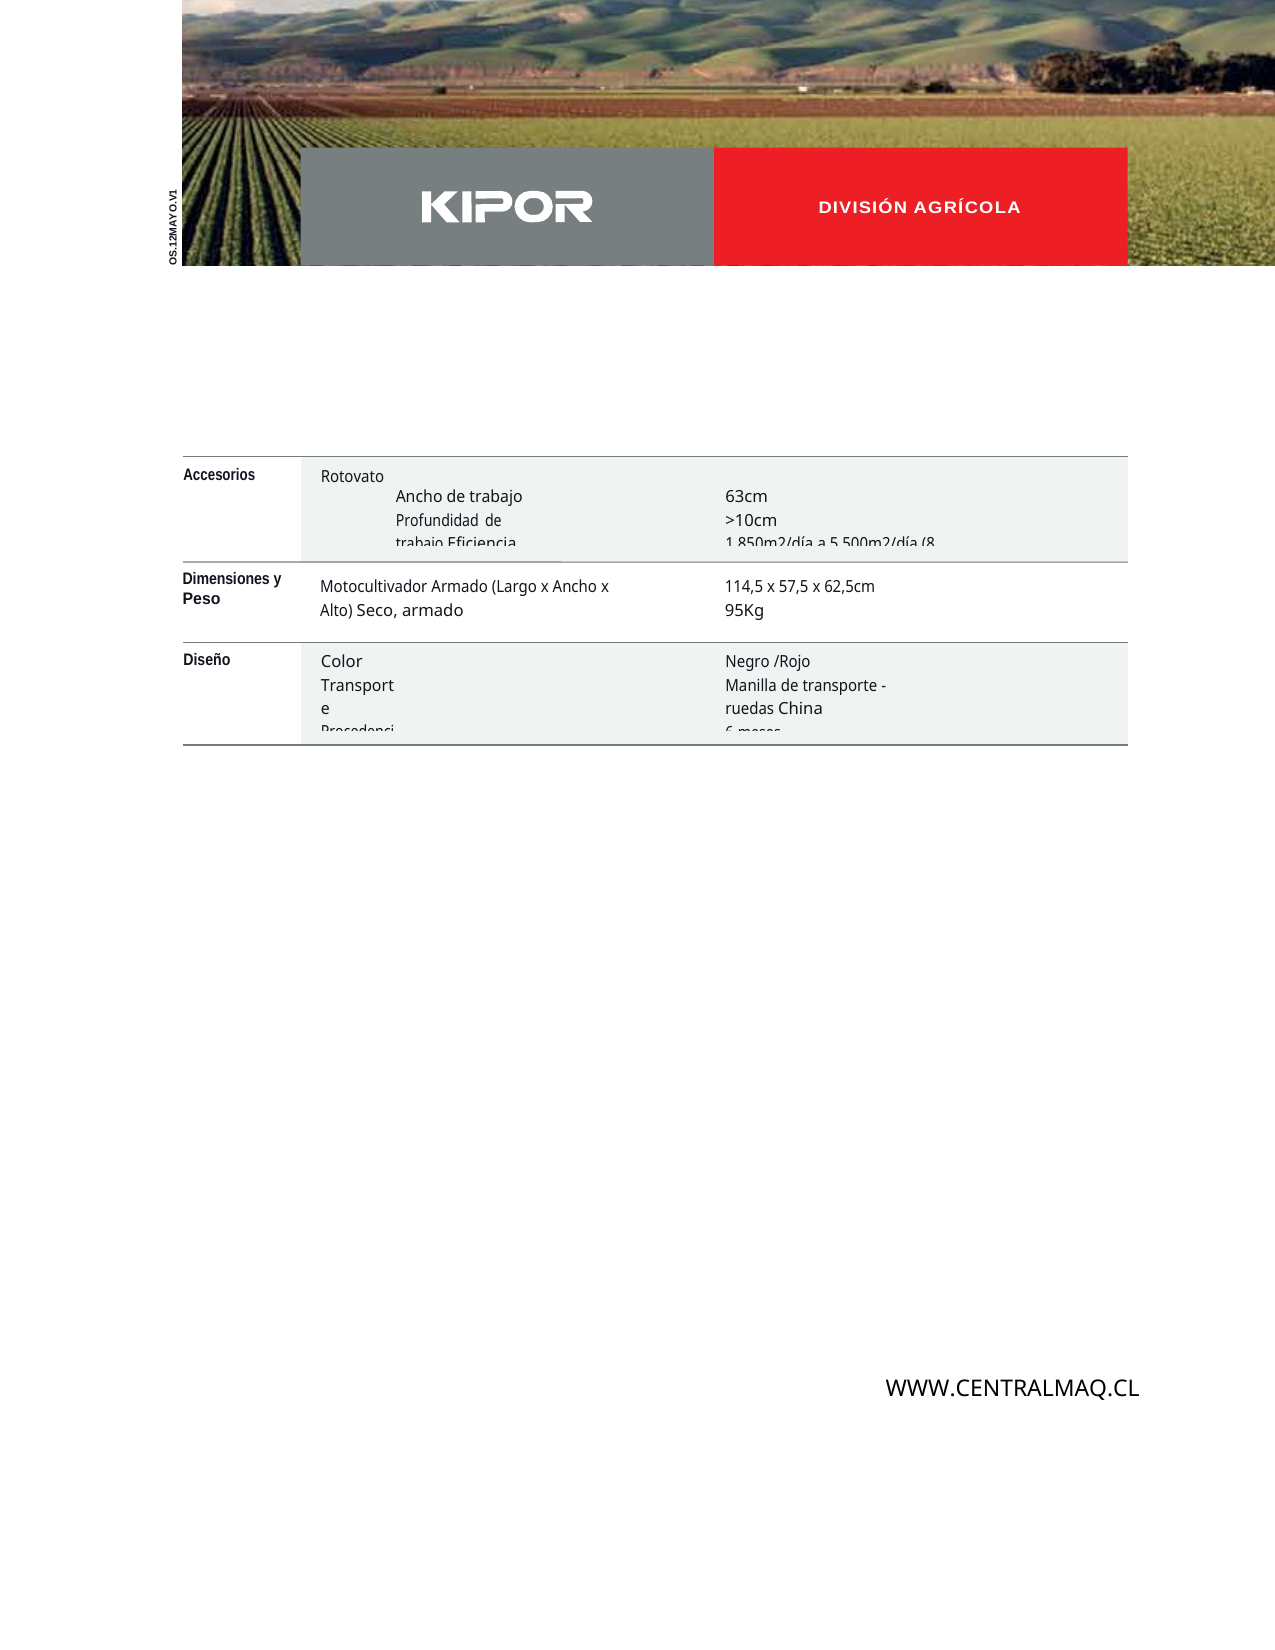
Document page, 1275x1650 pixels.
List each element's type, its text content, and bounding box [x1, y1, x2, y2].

text Motocultivador Armado (Largo x Ancho x Alto) Seco, armado [320, 575, 629, 621]
picture [182, 0, 1275, 266]
text 114,5 x 57,5 x 62,5cm [724, 575, 1139, 597]
text 95Kg [724, 598, 1139, 621]
subtitle Dimensiones y Peso [182, 569, 287, 608]
